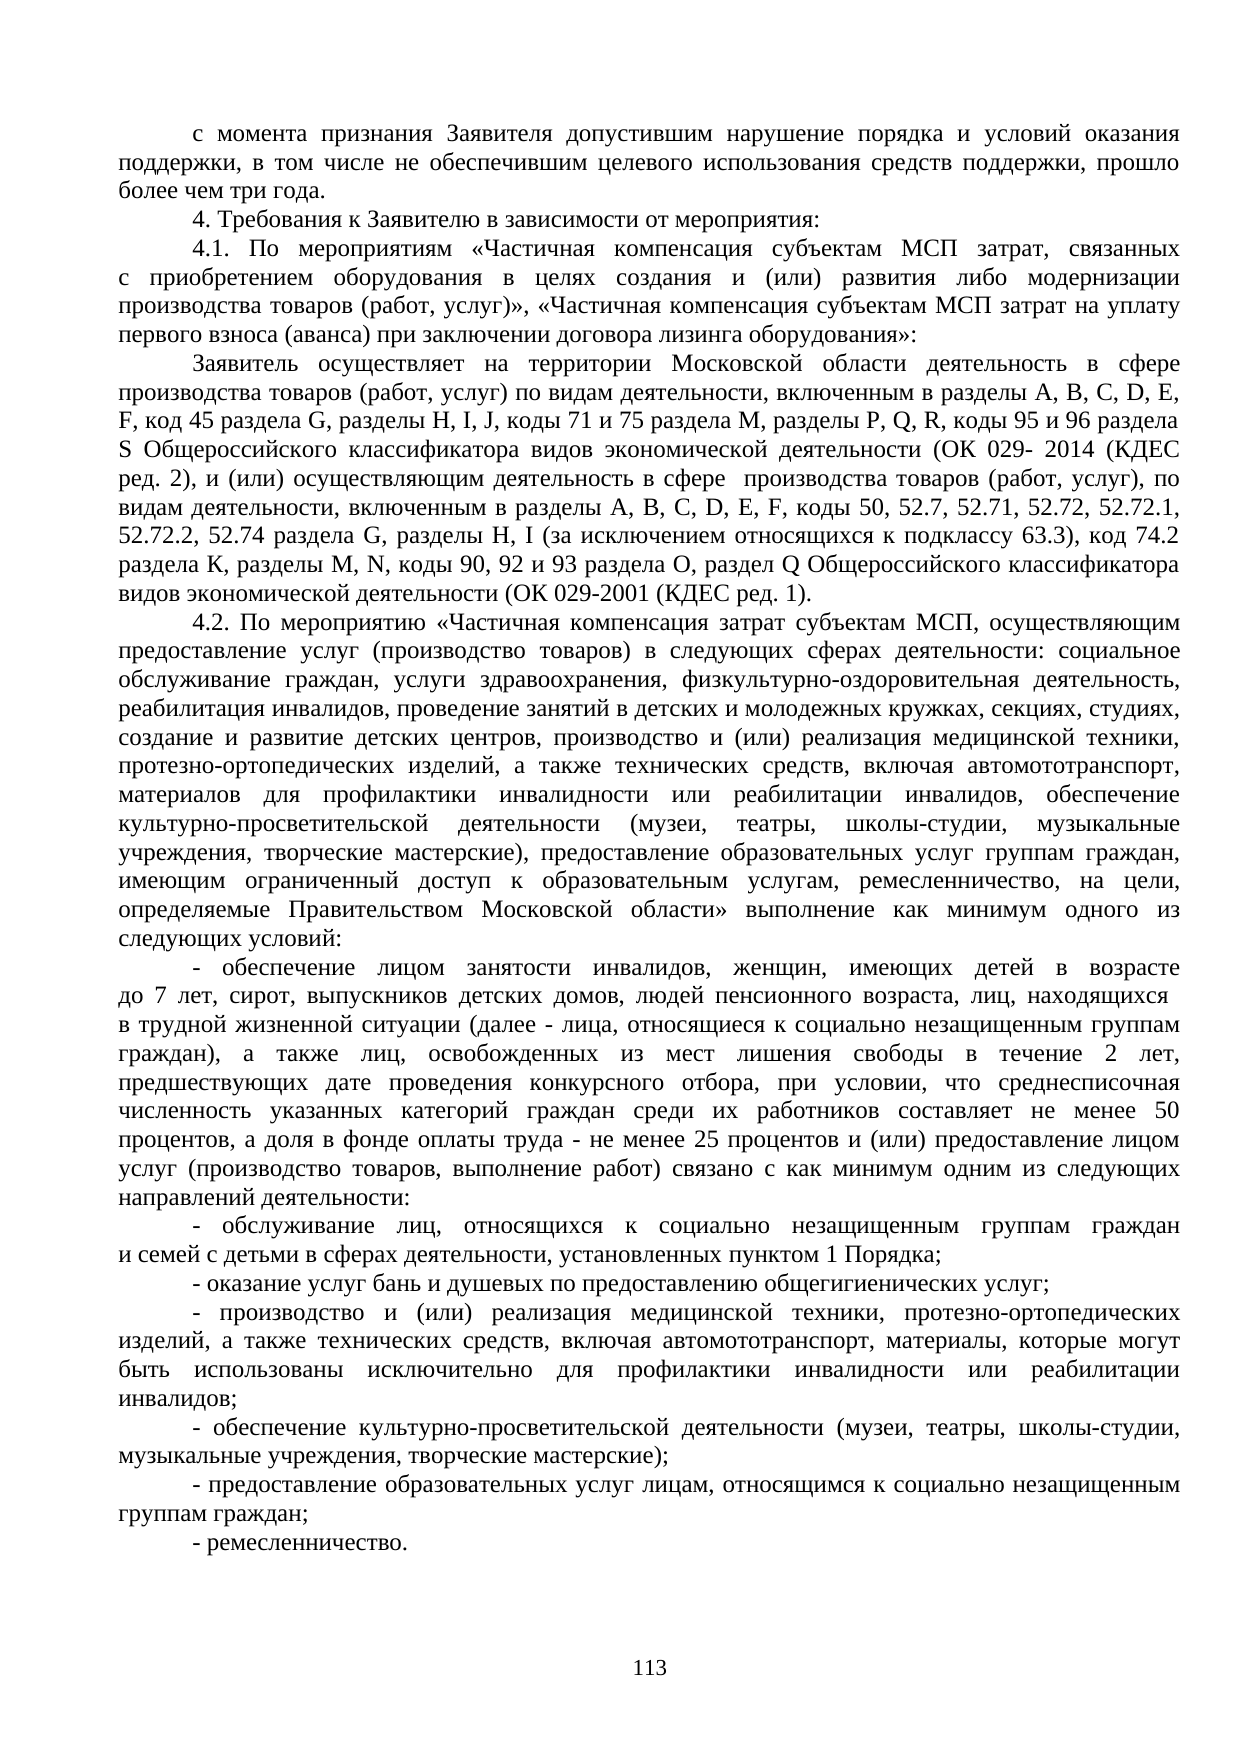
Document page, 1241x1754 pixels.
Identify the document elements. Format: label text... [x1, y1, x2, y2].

text с момента признания Заявителя допустившим нарушение порядка и условий оказания поддержки, в том числе не обеспечившим целевого использования средств поддержки, прошло более чем три года. [118, 118, 1181, 204]
text 4. Требования к Заявителю в зависимости от мероприятия: [118, 204, 1181, 233]
text - обеспечение лицом занятости инвалидов, женщин, имеющих детей в возрасте до 7 лет, сирот, выпускников детских домов, людей пенсионного возраста, лиц, находящихся в трудной жизненной ситуации (далее - лица, относящиеся к социально незащищенным группам граждан), а также лиц, освобожденных из мест лишения свободы в течение 2 лет, предшествующих дате проведения конкурсного отбора, при условии, что среднесписочная численность указанных категорий граждан среди их работников составляет не менее 50 процентов, а доля в фонде оплаты труда - не менее 25 процентов и (или) предоставление лицом услуг (производство товаров, выполнение работ) связано с как минимум одним из следующих направлений деятельности: [118, 952, 1181, 1211]
text 4.1. По мероприятиям «Частичная компенсация субъектам МСП затрат, связанных с приобретением оборудования в целях создания и (или) развития либо модернизации производства товаров (работ, услуг)», «Частичная компенсация субъектам МСП затрат на уплату первого взноса (аванса) при заключении договора лизинга оборудования»: [118, 233, 1181, 348]
text - ремесленничество. [118, 1527, 1181, 1556]
text Заявитель осуществляет на территории Московской области деятельность в сфере производства товаров (работ, услуг) по видам деятельности, включенным в разделы А, В, С, D, Е, F, код 45 раздела G, разделы Н, I, J, коды 71 и 75 раздела М, разделы Р, Q, R, коды 95 и 96 раздела S Общероссийского классификатора видов экономической деятельности (ОК 029- 2014 (КДЕС ред. 2), и (или) осуществляющим деятельность в сфере производства товаров (работ, услуг), по видам деятельности, включенным в разделы А, В, С, D, Е, F, коды 50, 52.7, 52.71, 52.72, 52.72.1, 52.72.2, 52.74 раздела G, разделы Н, I (за исключением относящихся к подклассу 63.3), код 74.2 раздела К, разделы М, N, коды 90, 92 и 93 раздела О, раздел Q Общероссийского классификатора видов экономической деятельности (ОК 029-2001 (КДЕС ред. 1). [118, 348, 1181, 607]
text - обслуживание лиц, относящихся к социально незащищенным группам граждан и семей с детьми в сферах деятельности, установленных пунктом 1 Порядка; [118, 1211, 1181, 1268]
text - обеспечение культурно-просветительской деятельности (музеи, театры, школы-студии, музыкальные учреждения, творческие мастерские); [118, 1412, 1181, 1469]
text - предоставление образовательных услуг лицам, относящимся к социально незащищенным группам граждан; [118, 1469, 1181, 1527]
text 4.2. По мероприятию «Частичная компенсация затрат субъектам МСП, осуществляющим предоставление услуг (производство товаров) в следующих сферах деятельности: социальное обслуживание граждан, услуги здравоохранения, физкультурно-оздоровительная деятельность, реабилитация инвалидов, проведение занятий в детских и молодежных кружках, секциях, студиях, создание и развитие детских центров, производство и (или) реализация медицинской техники, протезно-ортопедических изделий, а также технических средств, включая автомототранспорт, материалов для профилактики инвалидности или реабилитации инвалидов, обеспечение культурно-просветительской деятельности (музеи, театры, школы-студии, музыкальные учреждения, творческие мастерские), предоставление образовательных услуг группам граждан, имеющим ограниченный доступ к образовательным услугам, ремесленничество, на цели, определяемые Правительством Московской области» выполнение как минимум одного из следующих условий: [118, 607, 1181, 952]
text - производство и (или) реализация медицинской техники, протезно-ортопедических изделий, а также технических средств, включая автомототранспорт, материалы, которые могут быть использованы исключительно для профилактики инвалидности или реабилитации инвалидов; [118, 1297, 1181, 1412]
text - оказание услуг бань и душевых по предоставлению общегигиенических услуг; [118, 1268, 1181, 1297]
